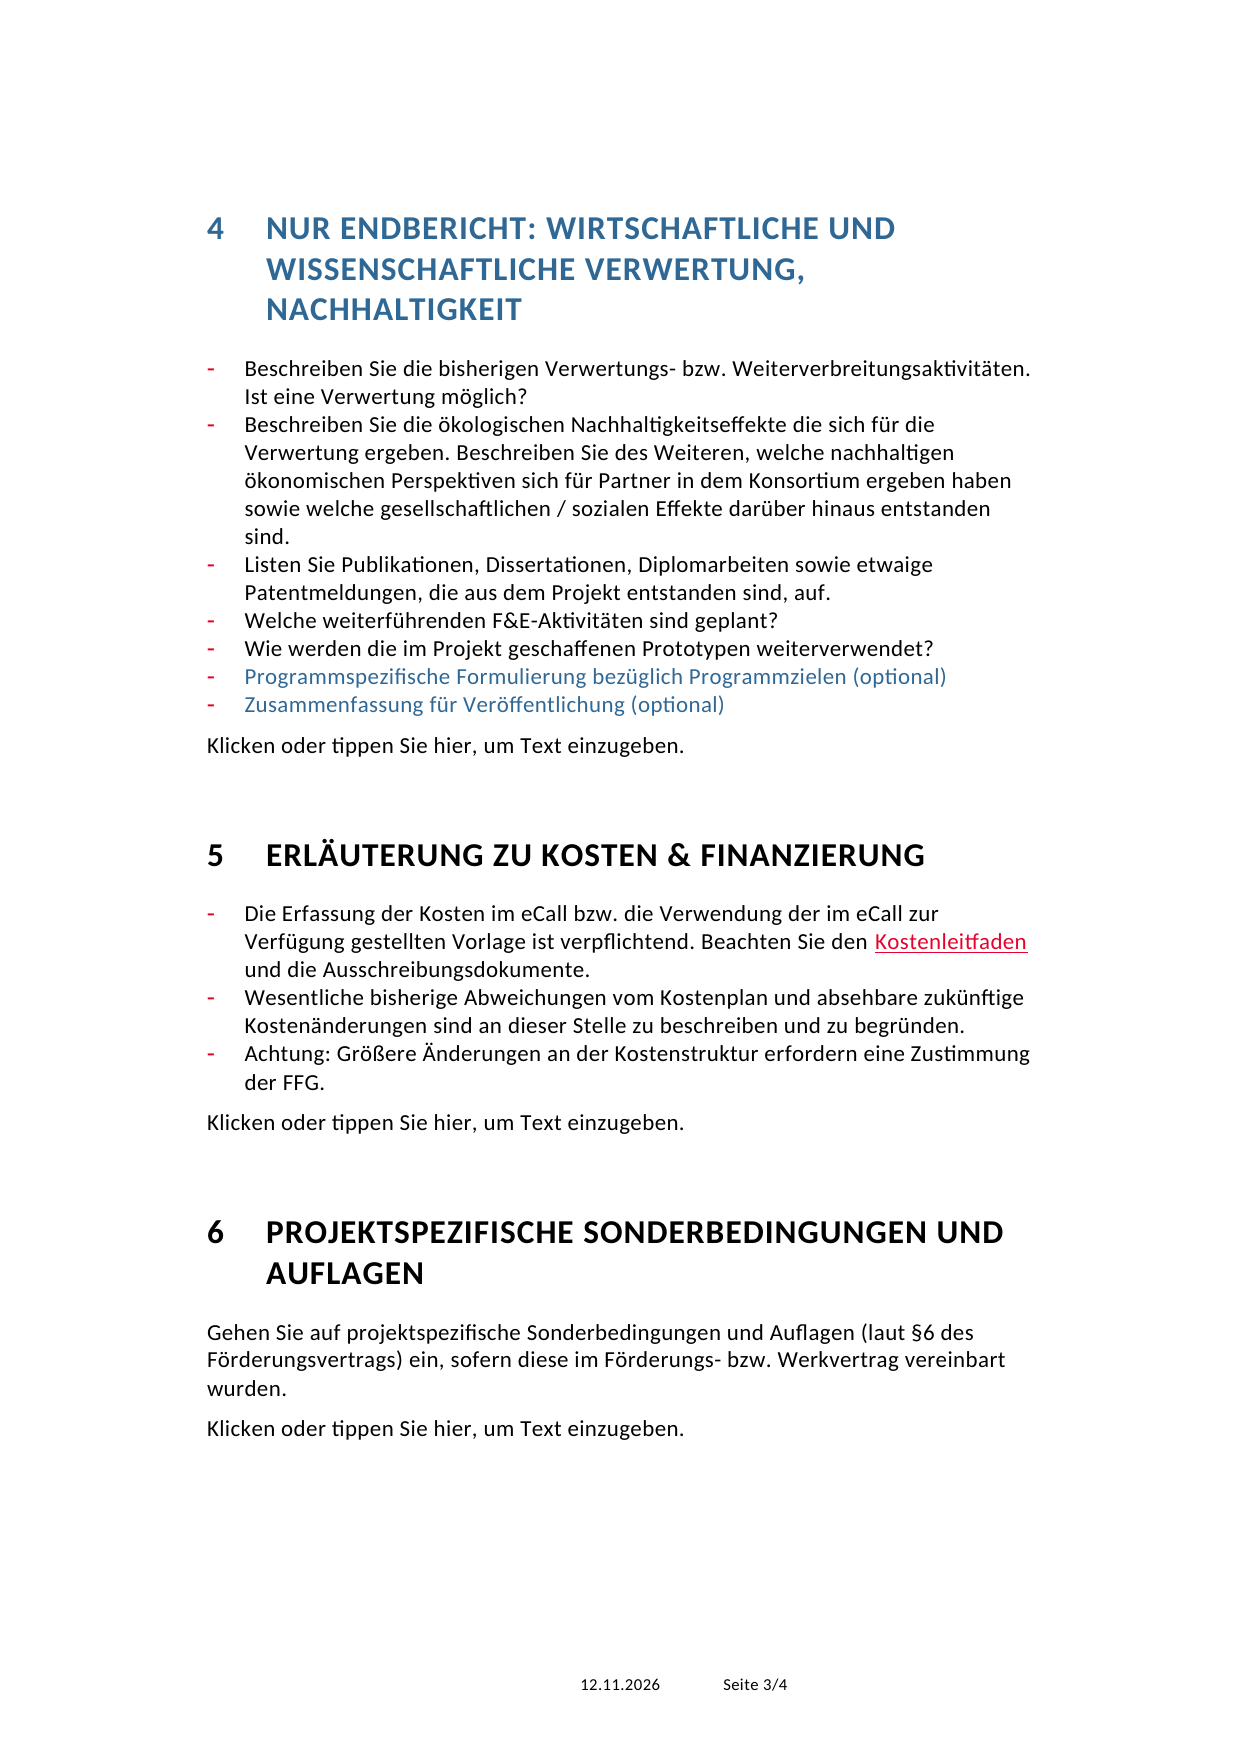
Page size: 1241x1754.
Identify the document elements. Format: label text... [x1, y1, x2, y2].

list Welche weiterführenden F&E-Aktivitäten sind geplant? [207, 606, 1033, 634]
list Zusammenfassung für Veröffentlichung (optional) [207, 690, 1033, 718]
list Gehen Sie auf projektspezifische Sonderbedingungen und Auflagen (laut §6 des Förderungsvertrags) ein, sofern diese im Förderungs- bzw. Werkvertrag vereinbart wurden. [207, 1318, 1033, 1402]
subtitle nur Endbericht: Wirtschaftliche und wissenschaftliche Verwertung, Nachhaltigkeit [207, 207, 1033, 329]
list Die Erfassung der Kosten im eCall bzw. die Verwendung der im eCall zur Verfügung gestellten Vorlage ist verpflichtend. Beachten Sie den Kostenleitfaden und die Ausschreibungsdokumente. [207, 899, 1033, 983]
list Wie werden die im Projekt geschaffenen Prototypen weiterverwendet? [207, 634, 1033, 662]
list Beschreiben Sie die ökologischen Nachhaltigkeitseffekte die sich für die Verwertung ergeben. Beschreiben Sie des Weiteren, welche nachhaltigen ökonomischen Perspektiven sich für Partner in dem Konsortium ergeben haben sowie welche gesellschaftlichen / sozialen Effekte darüber hinaus entstanden sind. [207, 410, 1033, 550]
subtitle Erläuterung zu Kosten & Finanzierung [207, 834, 1033, 874]
list Wesentliche bisherige Abweichungen vom Kostenplan und absehbare zukünftige Kostenänderungen sind an dieser Stelle zu beschreiben und zu begründen. [207, 983, 1033, 1039]
list Listen Sie Publikationen, Dissertationen, Diplomarbeiten sowie etwaige Patentmeldungen, die aus dem Projekt entstanden sind, auf. [207, 550, 1033, 606]
list Beschreiben Sie die bisherigen Verwertungs- bzw. Weiterverbreitungsaktivitäten. Ist eine Verwertung möglich? [207, 354, 1033, 410]
subtitle Projektspezifische Sonderbedingungen und Auflagen [207, 1211, 1033, 1293]
list Programmspezifische Formulierung bezüglich Programmzielen (optional) [207, 662, 1033, 690]
list Achtung: Größere Änderungen an der Kostenstruktur erfordern eine Zustimmung der FFG. [207, 1039, 1033, 1096]
